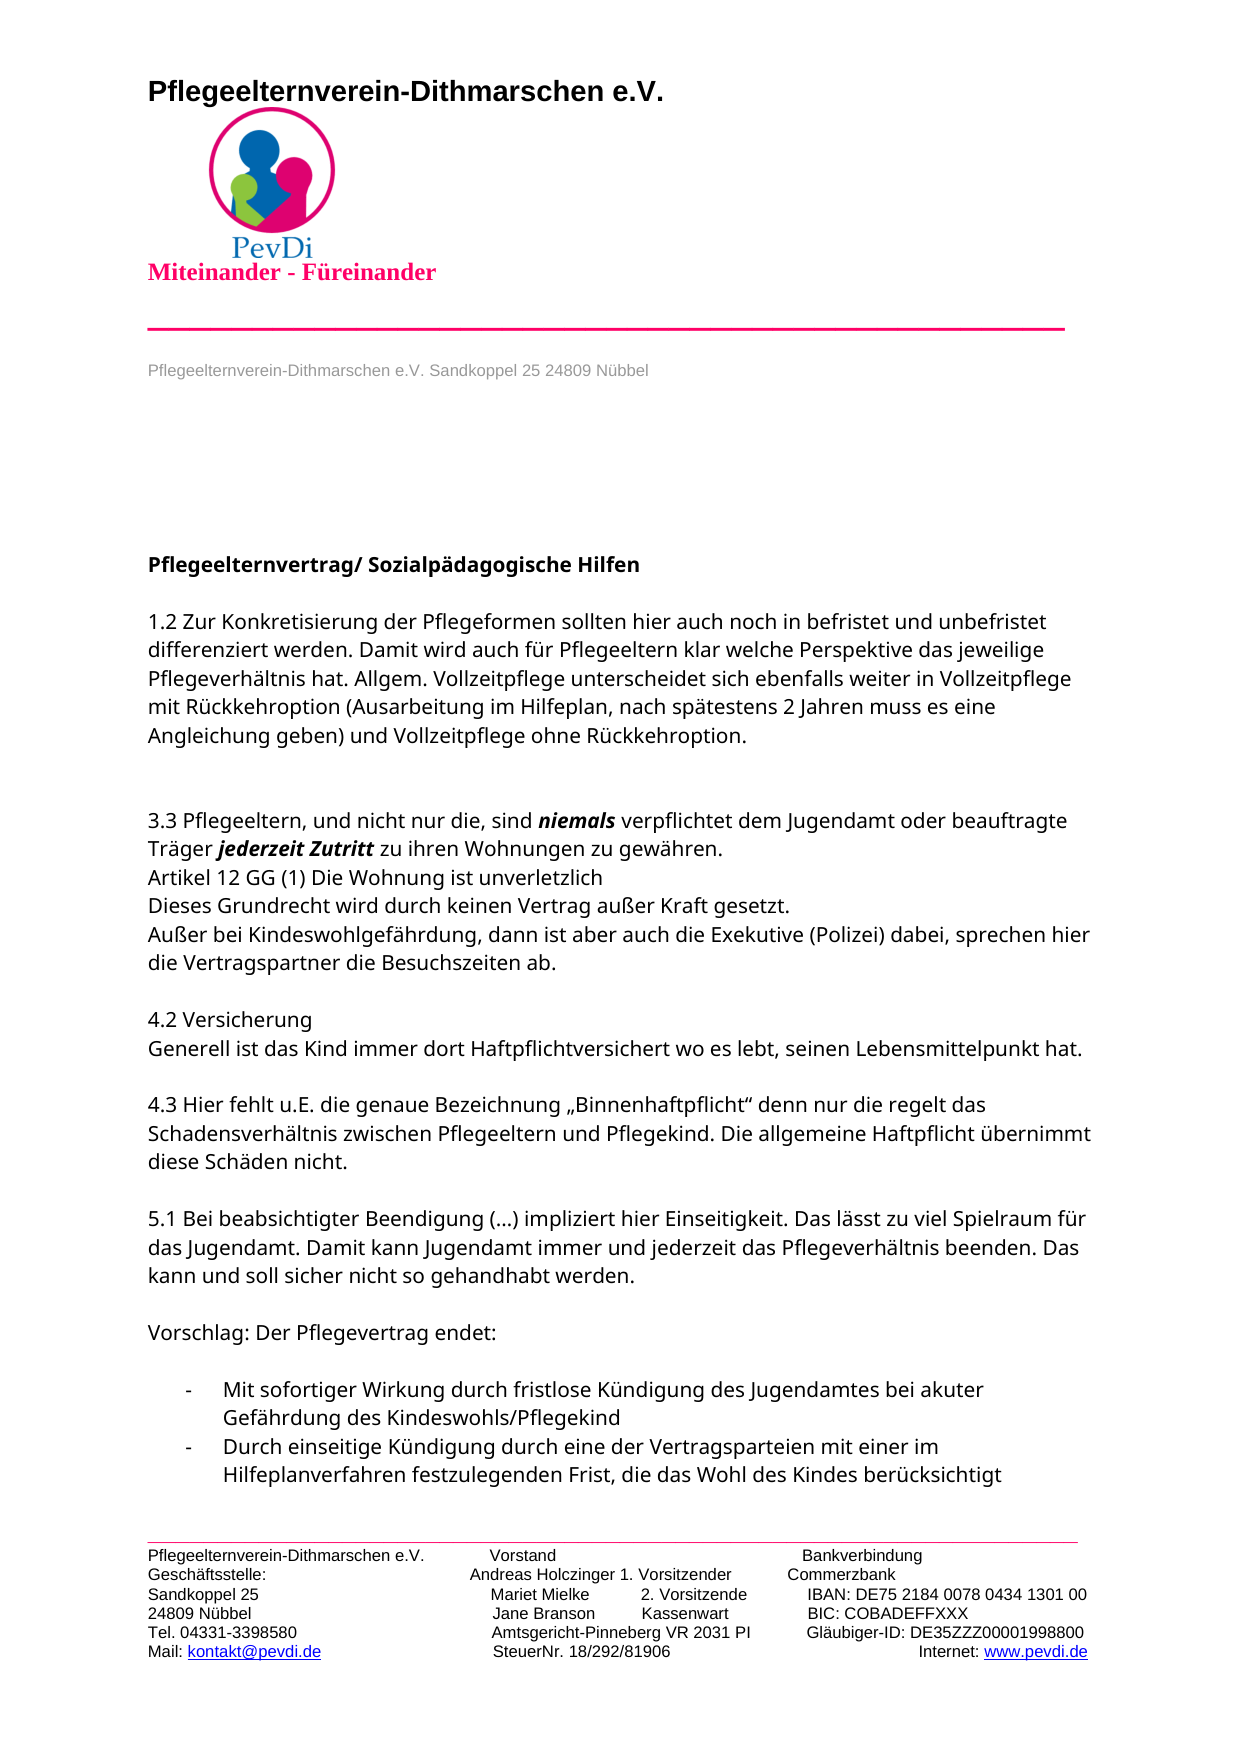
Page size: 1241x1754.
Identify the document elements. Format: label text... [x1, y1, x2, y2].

text 5.1 Bei beabsichtigter Beendigung (…) impliziert hier Einseitigkeit. Das lässt zu viel Spielraum für das Jugendamt. Damit kann Jugendamt immer und jederzeit das Pflegeverhältnis beenden. Das kann und soll sicher nicht so gehandhabt werden. [148, 1204, 1093, 1289]
text 3.3 Pflegeeltern, und nicht nur die, sind niemals verpflichtet dem Jugendamt oder beauftragte Träger jederzeit Zutritt zu ihren Wohnungen zu gewähren. [148, 806, 1093, 863]
text 1.2 Zur Konkretisierung der Pflegeformen sollten hier auch noch in befristet und unbefristet differenziert werden. Damit wird auch für Pflegeeltern klar welche Perspektive das jeweilige Pflegeverhältnis hat. Allgem. Vollzeitpflege unterscheidet sich ebenfalls weiter in Vollzeitpflege mit Rückkehroption (Ausarbeitung im Hilfeplan, nach spätestens 2 Jahren muss es eine Angleichung geben) und Vollzeitpflege ohne Rückkehroption. [148, 607, 1093, 749]
text 4.2 Versicherung [148, 1005, 1093, 1034]
text Vorschlag: Der Pflegevertrag endet: [148, 1318, 1093, 1346]
list Mit sofortiger Wirkung durch fristlose Kündigung des Jugendamtes bei akuter Gefährdung des Kindeswohls/Pflegekind [185, 1375, 1093, 1432]
text Dieses Grundrecht wird durch keinen Vertrag außer Kraft gesetzt. [148, 891, 1093, 920]
text 4.3 Hier fehlt u.E. die genaue Bezeichnung „Binnenhaftpflicht“ denn nur die regelt das Schadensverhältnis zwischen Pflegeeltern und Pflegekind. Die allgemeine Haftpflicht übernimmt diese Schäden nicht. [148, 1091, 1093, 1176]
text Außer bei Kindeswohlgefährdung, dann ist aber auch die Exekutive (Polizei) dabei, sprechen hier die Vertragspartner die Besuchszeiten ab. [148, 920, 1093, 977]
text Artikel 12 GG (1) Die Wohnung ist unverletzlich [148, 863, 1093, 891]
text Pflegeelternvertrag/ Sozialpädagogische Hilfen [148, 550, 1093, 579]
list Durch einseitige Kündigung durch eine der Vertragsparteien mit einer im Hilfeplanverfahren festzulegenden Frist, die das Wohl des Kindes berücksichtigt [185, 1432, 1093, 1489]
text Generell ist das Kind immer dort Haftpflichtversichert wo es lebt, seinen Lebensmittelpunkt hat. [148, 1034, 1093, 1062]
picture [147, 107, 397, 258]
